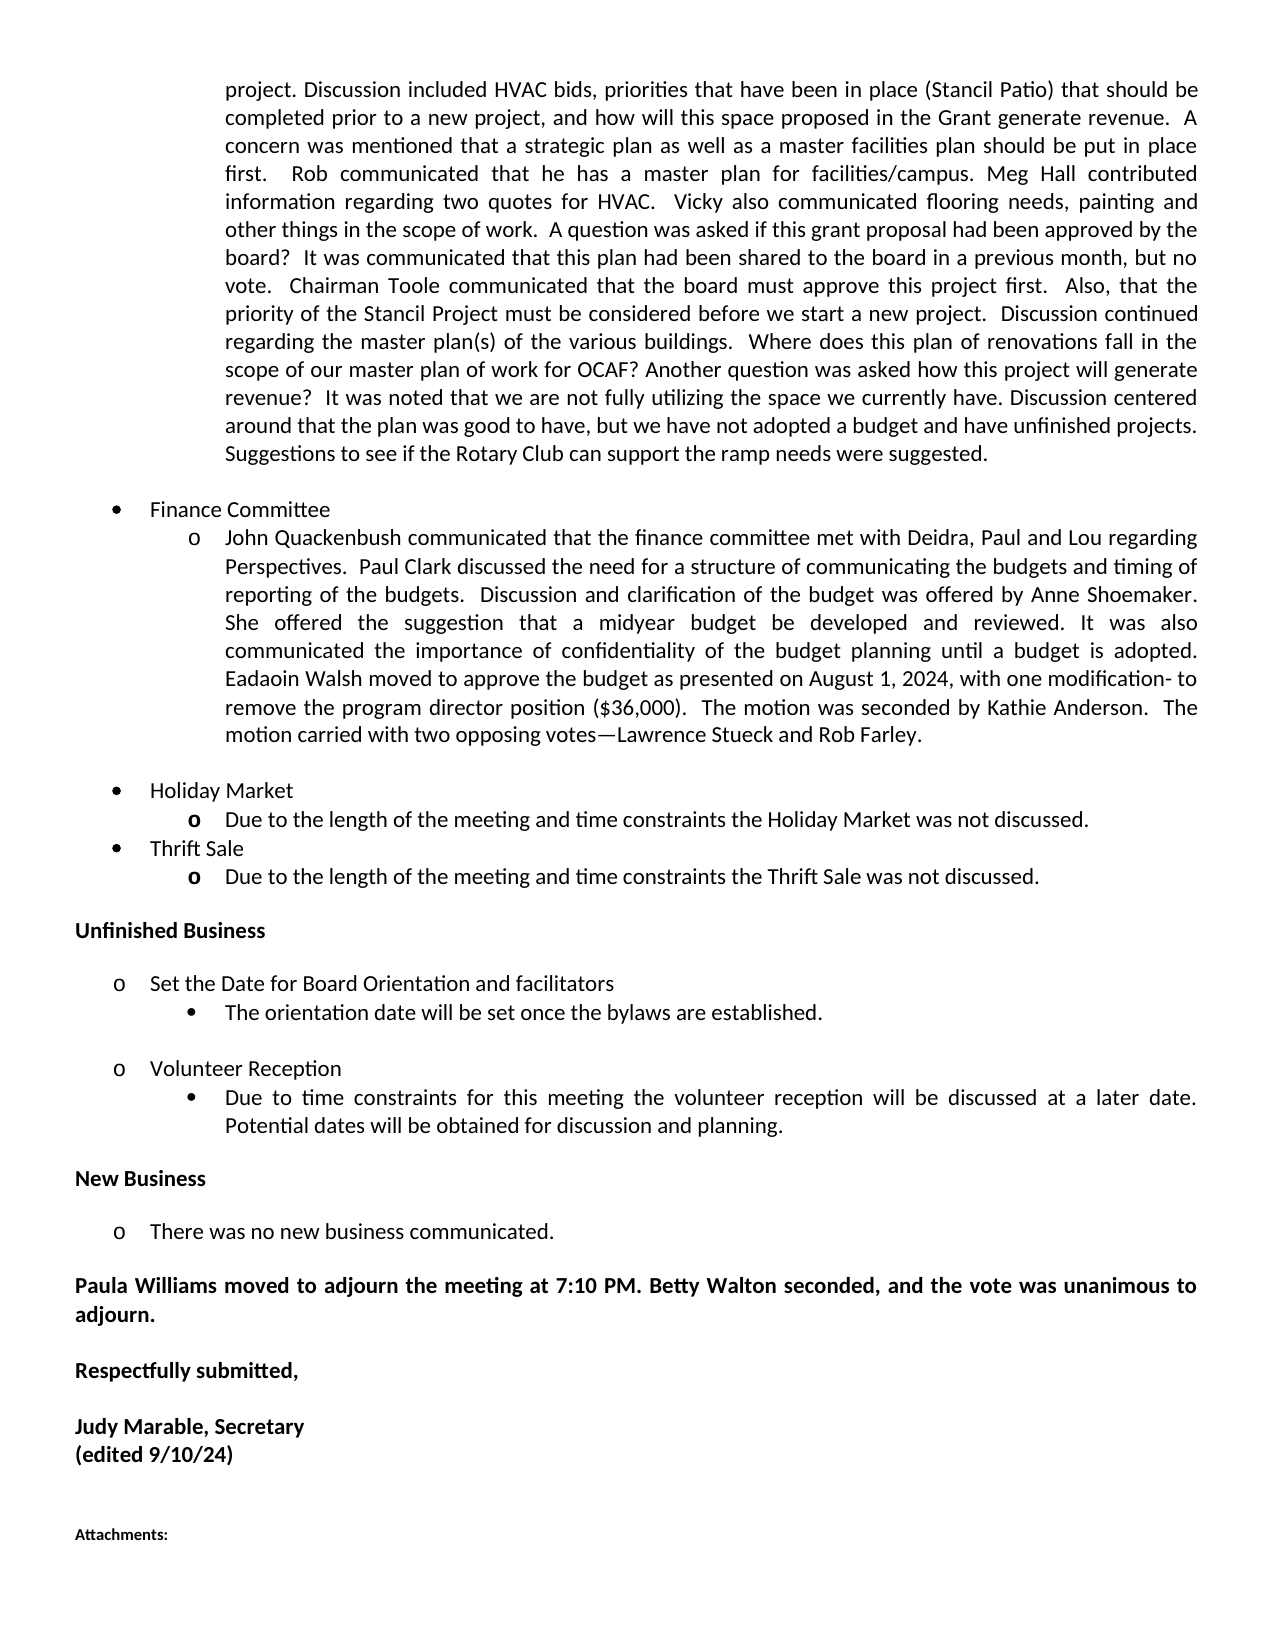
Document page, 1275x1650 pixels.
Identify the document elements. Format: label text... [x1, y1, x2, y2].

list John Quackenbush communicated that the finance committee met with Deidra, Paul and Lou regarding Perspectives. Paul Clark discussed the need for a structure of communicating the budgets and timing of reporting of the budgets. Discussion and clarification of the budget was offered by Anne Shoemaker. She offered the suggestion that a midyear budget be developed and reviewed. It was also communicated the importance of confidentiality of the budget planning until a budget is adopted. Eadaoin Walsh moved to approve the budget as presented on August 1, 2024, with one modification- to remove the program director position ($36,000). The motion was seconded by Kathie Anderson. The motion carried with two opposing votes—Lawrence Stueck and Rob Farley. [187, 523, 1200, 749]
list There was no new business communicated. [112, 1217, 1200, 1247]
text Unfinished Business [75, 916, 1200, 944]
list Finance Committee [112, 495, 1200, 523]
list Volunteer Reception [112, 1054, 1200, 1083]
text Judy Marable, Secretary [75, 1412, 1200, 1440]
text Paula Williams moved to adjourn the meeting at 7:10 PM. Betty Walton seconded, and the vote was unanimous to adjourn. [75, 1272, 1200, 1328]
list Holiday Market [112, 777, 1200, 805]
text New Business [75, 1164, 1200, 1192]
text Attachments: [75, 1524, 1200, 1544]
list Due to the length of the meeting and time constraints the Thrift Sale was not discussed. [187, 862, 1200, 891]
list Due to the length of the meeting and time constraints the Holiday Market was not discussed. [187, 805, 1200, 834]
text Respectfully submitted, [75, 1356, 1200, 1384]
list Due to time constraints for this meeting the volunteer reception will be discussed at a later date. Potential dates will be obtained for discussion and planning. [187, 1083, 1200, 1139]
text (edited 9/10/24) [75, 1440, 1200, 1468]
list The orientation date will be set once the bylaws are established. [187, 998, 1200, 1026]
list Thrift Sale [112, 834, 1200, 862]
list Set the Date for Board Orientation and facilitators [112, 969, 1200, 998]
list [187, 75, 1200, 467]
